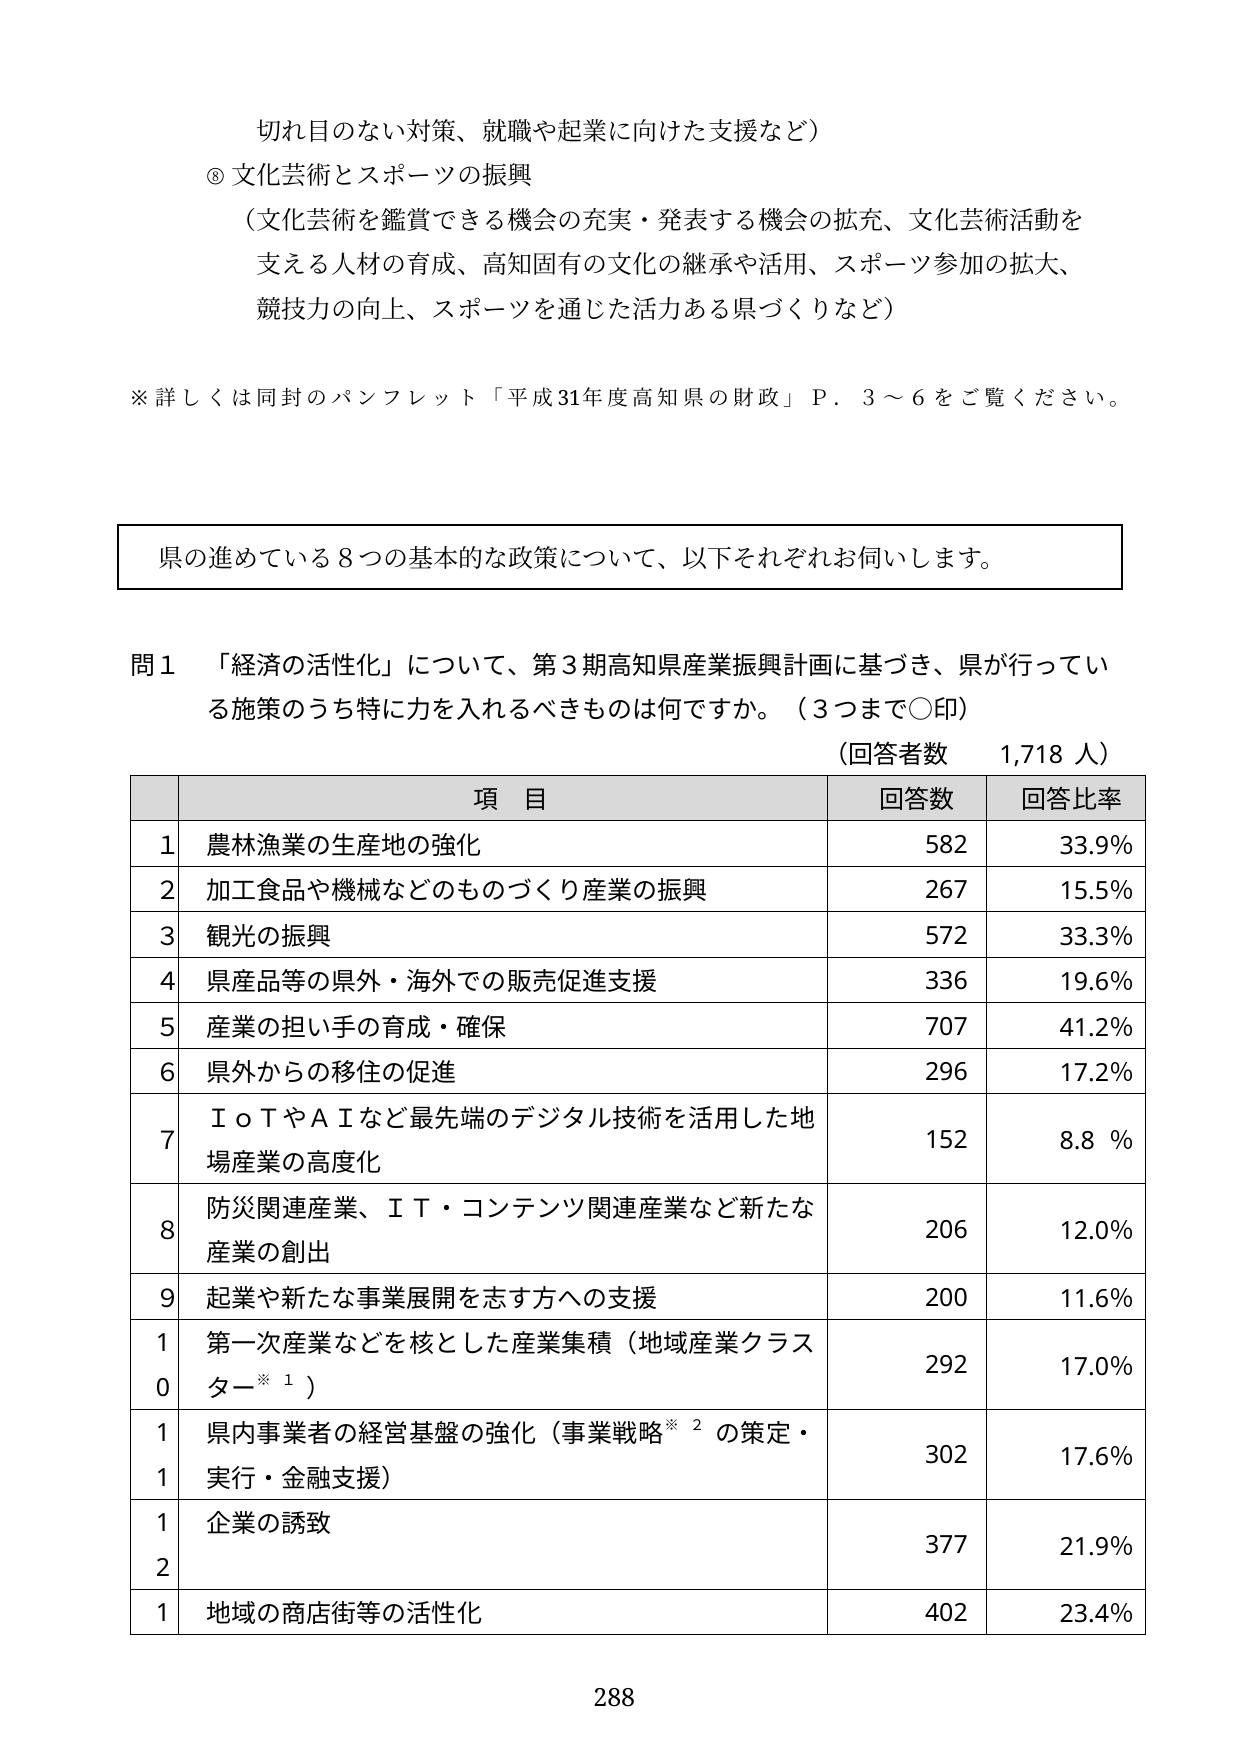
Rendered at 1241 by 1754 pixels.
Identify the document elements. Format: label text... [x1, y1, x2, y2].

table_cell ３ [131, 912, 178, 957]
table_cell 572 [828, 912, 986, 957]
text ※詳しくは同封のパンフレット「平成31年度高知県の財政」Ｐ.３～６をご覧ください。 [131, 374, 1109, 419]
table_cell 防災関連産業、ＩＴ・コンテンツ関連産業など新たな産業の創出 [179, 1184, 827, 1273]
table_cell 10 [131, 1320, 178, 1409]
table_cell 21.9％ [987, 1500, 1145, 1589]
table_cell 23.4％ [987, 1590, 1145, 1634]
table_cell 第一次産業などを核とした産業集積（地域産業クラスター※１） [179, 1320, 827, 1409]
table_cell 292 [828, 1320, 986, 1409]
table_cell 206 [828, 1184, 986, 1273]
table_cell 県外からの移住の促進 [179, 1049, 827, 1093]
table_cell ７ [131, 1094, 178, 1183]
table_cell 8.8％ [987, 1094, 1145, 1183]
table_header [131, 776, 178, 820]
text （回答者数 1,718人） [181, 730, 1124, 774]
table_cell 12 [131, 1500, 178, 1589]
table_cell 33.3％ [987, 912, 1145, 957]
table_cell 17.0％ [987, 1320, 1145, 1409]
table_cell 41.2％ [987, 1003, 1145, 1048]
table_cell 296 [828, 1049, 986, 1093]
text 競技力の向上、スポーツを通じた活力ある県づくりなど） [240, 285, 1109, 330]
table_cell 11.6％ [987, 1274, 1145, 1319]
text 支える人材の育成、高知固有の文化の継承や活用、スポーツ参加の拡大、 [240, 241, 1109, 285]
table_cell 402 [828, 1590, 986, 1634]
table_cell 県産品等の県外・海外での販売促進支援 [179, 958, 827, 1002]
table_header 回答比率 [987, 776, 1145, 820]
table_cell 302 [828, 1410, 986, 1499]
table_cell 377 [828, 1500, 986, 1589]
table_cell 200 [828, 1274, 986, 1319]
table_cell 336 [828, 958, 986, 1002]
table_cell 12.0％ [987, 1184, 1145, 1273]
table_cell 11 [131, 1410, 178, 1499]
table_cell ＩｏＴやＡＩなど最先端のデジタル技術を活用した地場産業の高度化 [179, 1094, 827, 1183]
table_cell 707 [828, 1003, 986, 1048]
table_header 回答数 [828, 776, 986, 820]
table_cell 582 [828, 821, 986, 866]
table_cell ６ [131, 1049, 178, 1093]
text ⑧文化芸術とスポーツの振興 [131, 152, 1109, 196]
table_cell 企業の誘致 [179, 1500, 827, 1589]
text （文化芸術を鑑賞できる機会の充実・発表する機会の拡充、文化芸術活動を [215, 196, 1109, 241]
table_cell 産業の担い手の育成・確保 [179, 1003, 827, 1048]
text 切れ目のない対策、就職や起業に向けた支援など） [240, 107, 1109, 152]
table_cell 267 [828, 867, 986, 911]
table_cell ２ [131, 867, 178, 911]
table_cell 33.9％ [987, 821, 1145, 866]
table_cell 152 [828, 1094, 986, 1183]
table_cell 17.2％ [987, 1049, 1145, 1093]
table_cell 加工食品や機械などのものづくり産業の振興 [179, 867, 827, 911]
table_cell 19.6％ [987, 958, 1145, 1002]
table_cell １ [131, 821, 178, 866]
table_cell 17.6％ [987, 1410, 1145, 1499]
table_header 項 目 [179, 776, 827, 820]
table_cell ９ [131, 1274, 178, 1319]
table_cell 地域の商店街等の活性化 [179, 1590, 827, 1634]
table_cell 県内事業者の経営基盤の強化（事業戦略※２の策定・実行・金融支援） [179, 1410, 827, 1499]
table_cell 農林漁業の生産地の強化 [179, 821, 827, 866]
table_cell 起業や新たな事業展開を志す方への支援 [179, 1274, 827, 1319]
text 問１ 「経済の活性化」について、第３期高知県産業振興計画に基づき、県が行っている施策のうち特に力を入れるべきものは何ですか。（３つまで○印） [131, 641, 1109, 730]
table_cell 15.5％ [987, 867, 1145, 911]
table_cell 13 [131, 1590, 178, 1634]
table_cell ５ [131, 1003, 178, 1048]
table_cell ８ [131, 1184, 178, 1273]
table_cell 観光の振興 [179, 912, 827, 957]
table_cell ４ [131, 958, 178, 1002]
